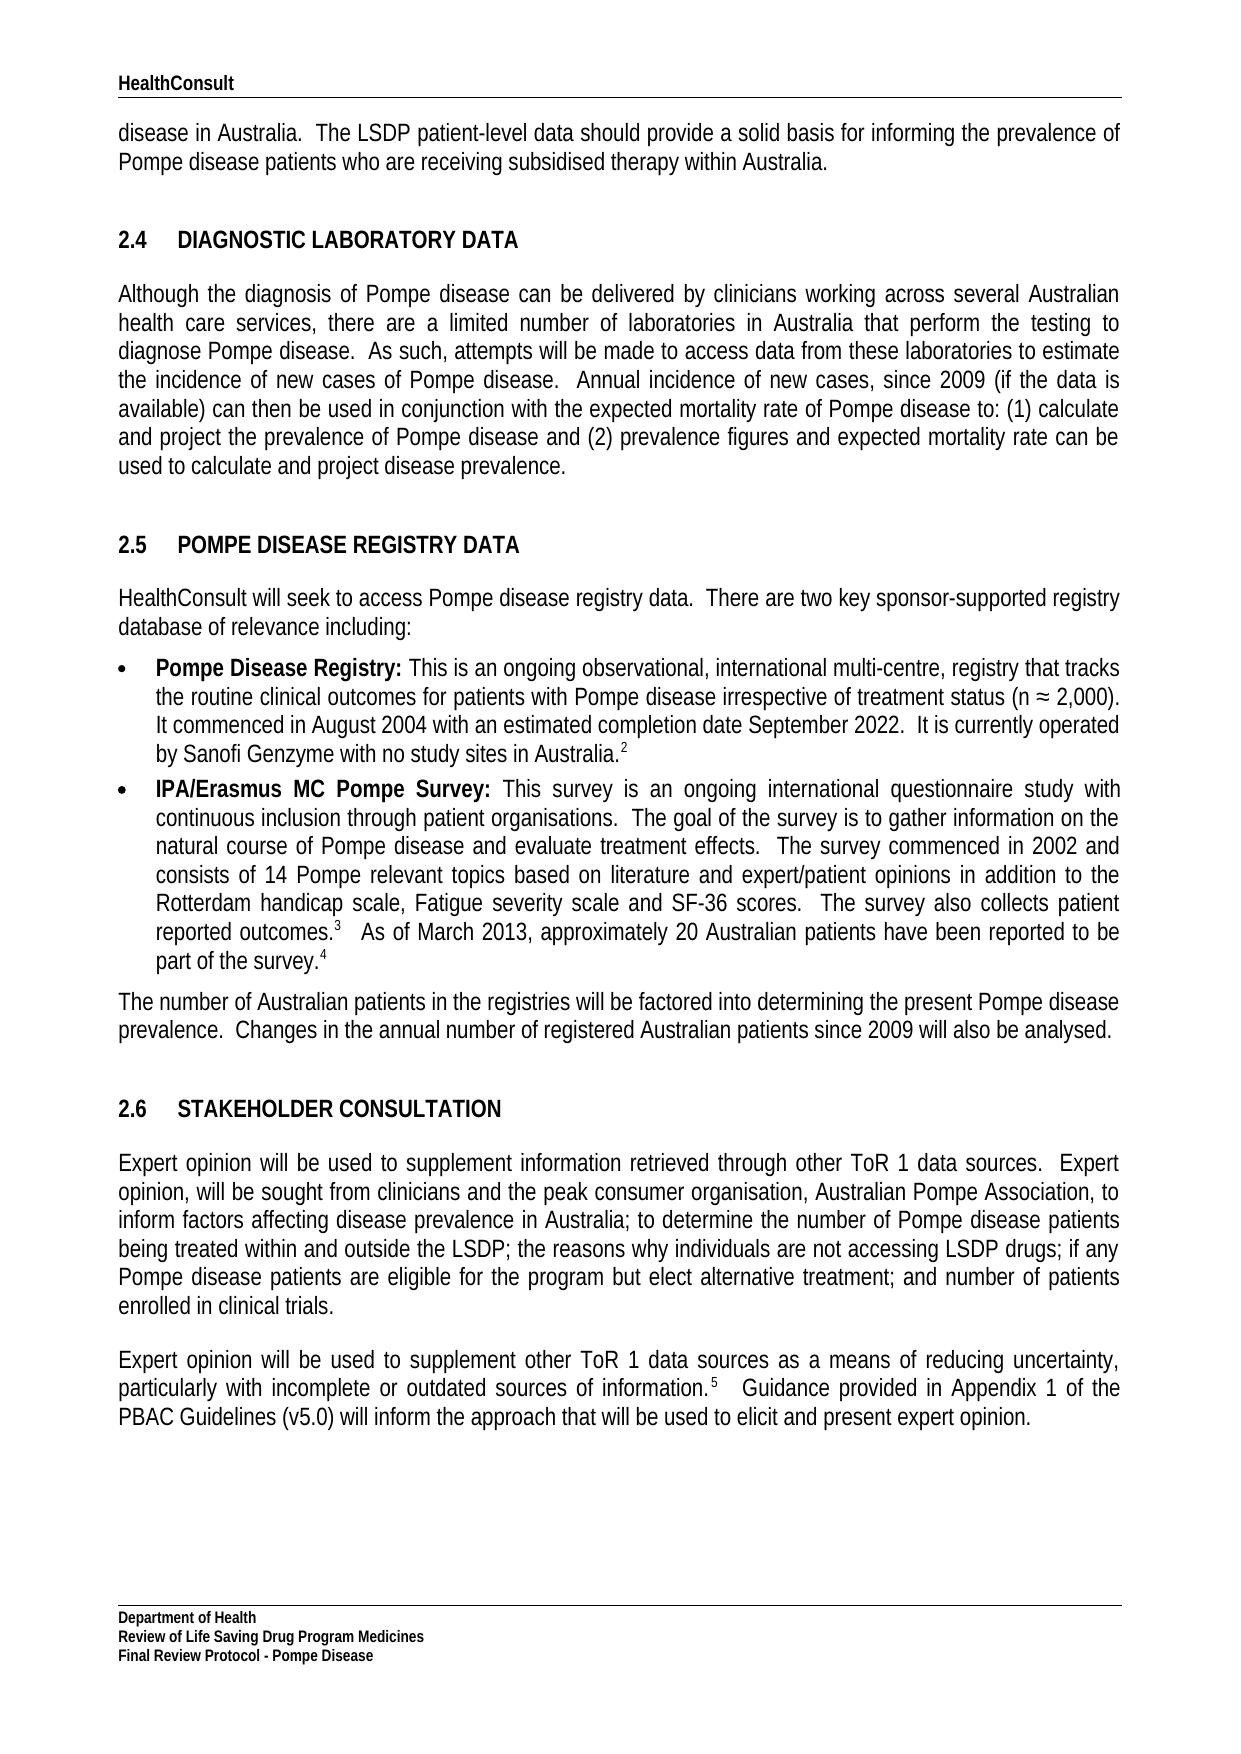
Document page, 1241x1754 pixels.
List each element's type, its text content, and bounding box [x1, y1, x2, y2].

text IPA/Erasmus MC Pompe Survey: This survey is an ongoing international questionnaire study with continuous inclusion through patient organisations. The goal of the survey is to gather information on the natural course of Pompe disease and evaluate treatment effects. The survey commenced in 2002 and consists of 14 Pompe relevant topics based on literature and expert/patient opinions in addition to the Rotterdam handicap scale, Fatigue severity scale and SF-36 scores. The survey also collects patient reported outcomes.3 As of March 2013, approximately 20 Australian patients have been reported to be part of the survey.4 [118, 774, 1122, 974]
text Although the diagnosis of Pompe disease can be delivered by clinicians working across several Australian health care services, there are a limited number of laboratories in Australia that perform the testing to diagnose Pompe disease. As such, attempts will be made to access data from these laboratories to estimate the incidence of new cases of Pompe disease. Annual incidence of new cases, since 2009 (if the data is available) can then be used in conjunction with the expected mortality rate of Pompe disease to: (1) calculate and project the prevalence of Pompe disease and (2) prevalence figures and expected mortality rate can be used to calculate and project disease prevalence. [118, 279, 1122, 479]
list Diagnostic laboratory data [118, 225, 1122, 254]
text HealthConsult will seek to access Pompe disease registry data. There are two key sponsor-supported registry database of relevance including: [118, 583, 1122, 641]
text Expert opinion will be used to supplement information retrieved through other ToR 1 data sources. Expert opinion, will be sought from clinicians and the peak consumer organisation, Australian Pompe Association, to inform factors affecting disease prevalence in Australia; to determine the number of Pompe disease patients being treated within and outside the LSDP; the reasons why individuals are not accessing LSDP drugs; if any Pompe disease patients are eligible for the program but elect alternative treatment; and number of patients enrolled in clinical trials. [118, 1148, 1122, 1320]
text The number of Australian patients in the registries will be factored into determining the present Pompe disease prevalence. Changes in the annual number of registered Australian patients since 2009 will also be analysed. [118, 987, 1122, 1044]
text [118, 118, 1122, 175]
text Expert opinion will be used to supplement other ToR 1 data sources as a means of reducing uncertainty, particularly with incomplete or outdated sources of information.5 Guidance provided in Appendix 1 of the PBAC Guidelines (v5.0) will inform the approach that will be used to elicit and present expert opinion. [118, 1345, 1122, 1431]
list Stakeholder consultation [118, 1094, 1122, 1123]
list Pompe disease Registry data [118, 529, 1122, 558]
text Pompe Disease Registry: This is an ongoing observational, international multi-centre, registry that tracks the routine clinical outcomes for patients with Pompe disease irrespective of treatment status (n ≈ 2,000). It commenced in August 2004 with an estimated completion date September 2022. It is currently operated by Sanofi Genzyme with no study sites in Australia.2 [118, 653, 1122, 768]
